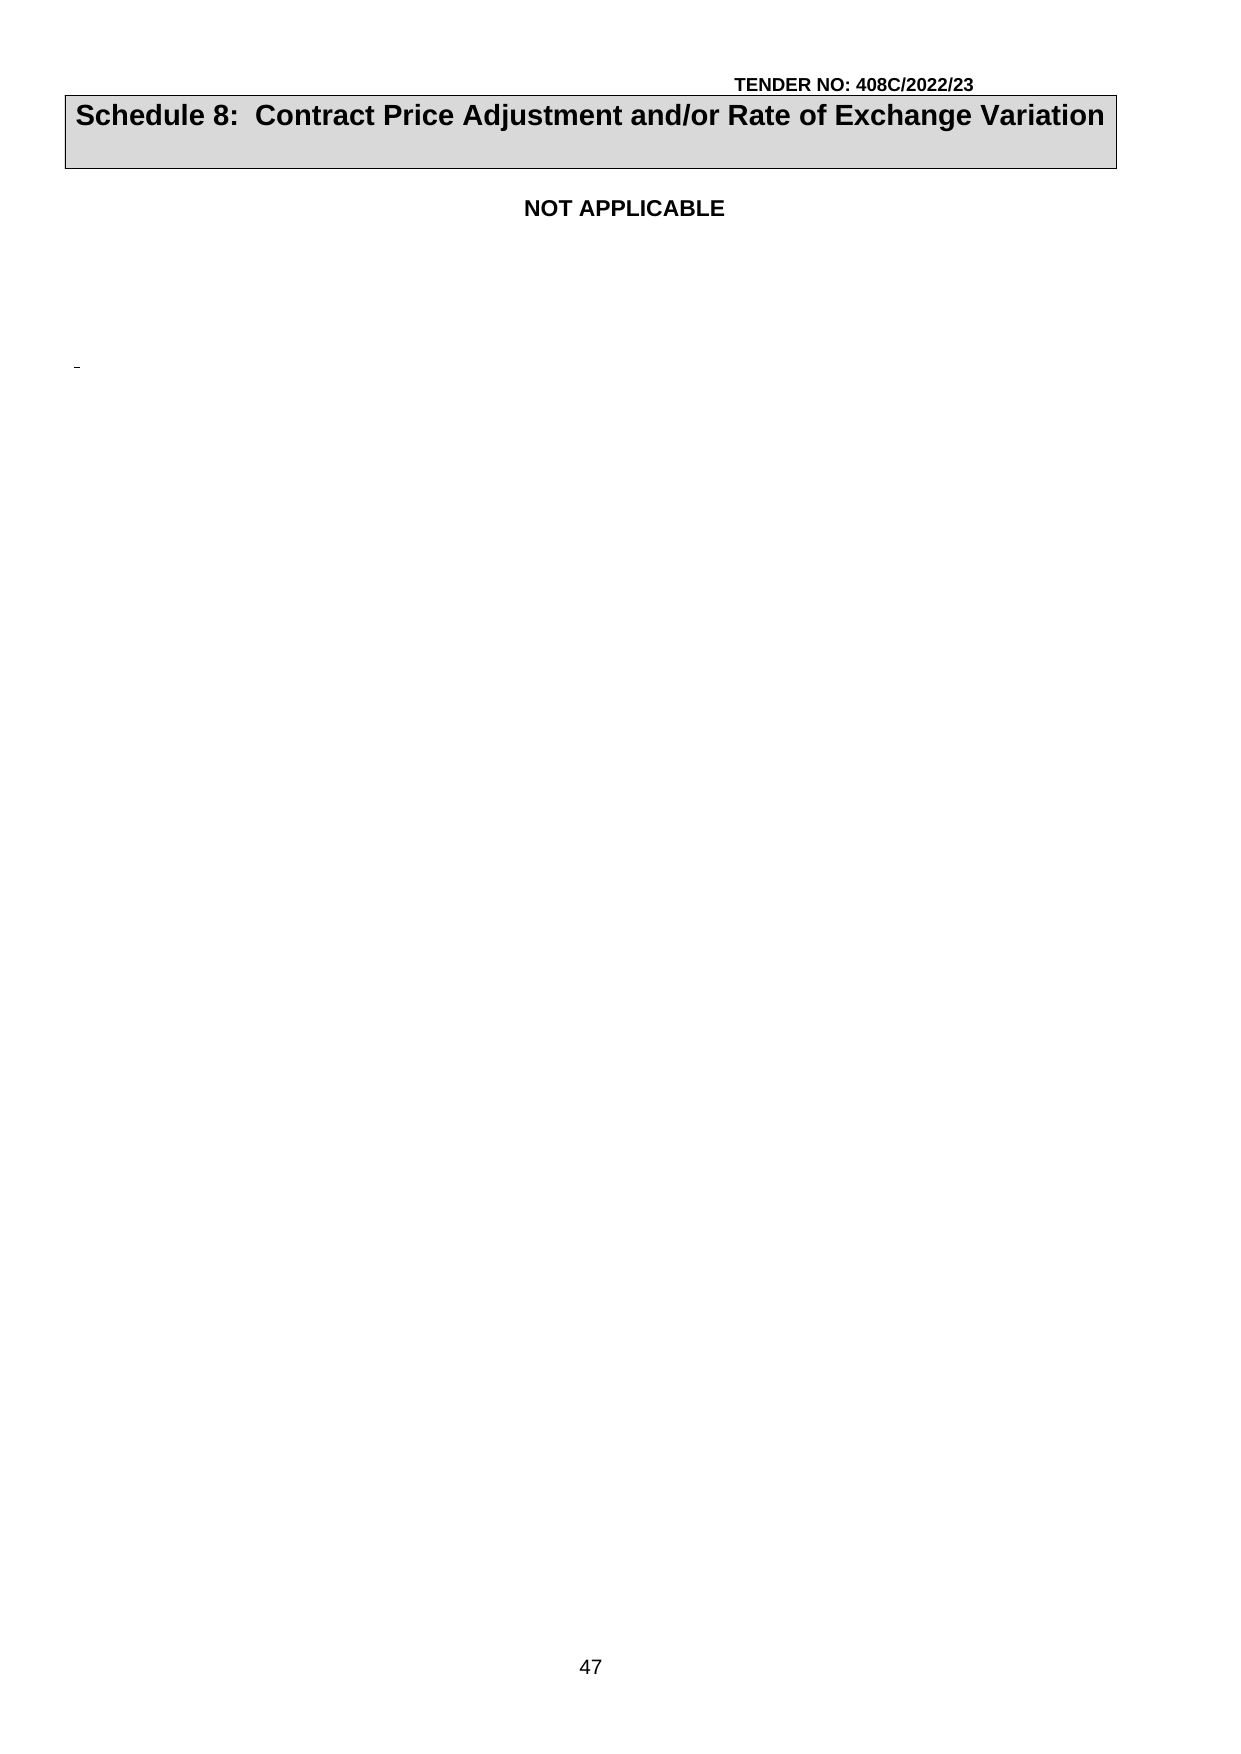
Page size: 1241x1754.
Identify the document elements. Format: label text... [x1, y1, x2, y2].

text NOT APPLICABLE [149, 195, 1107, 221]
subtitle Schedule 8: Contract Price Adjustment and/or Rate of Exchange Variation [66, 96, 1116, 129]
